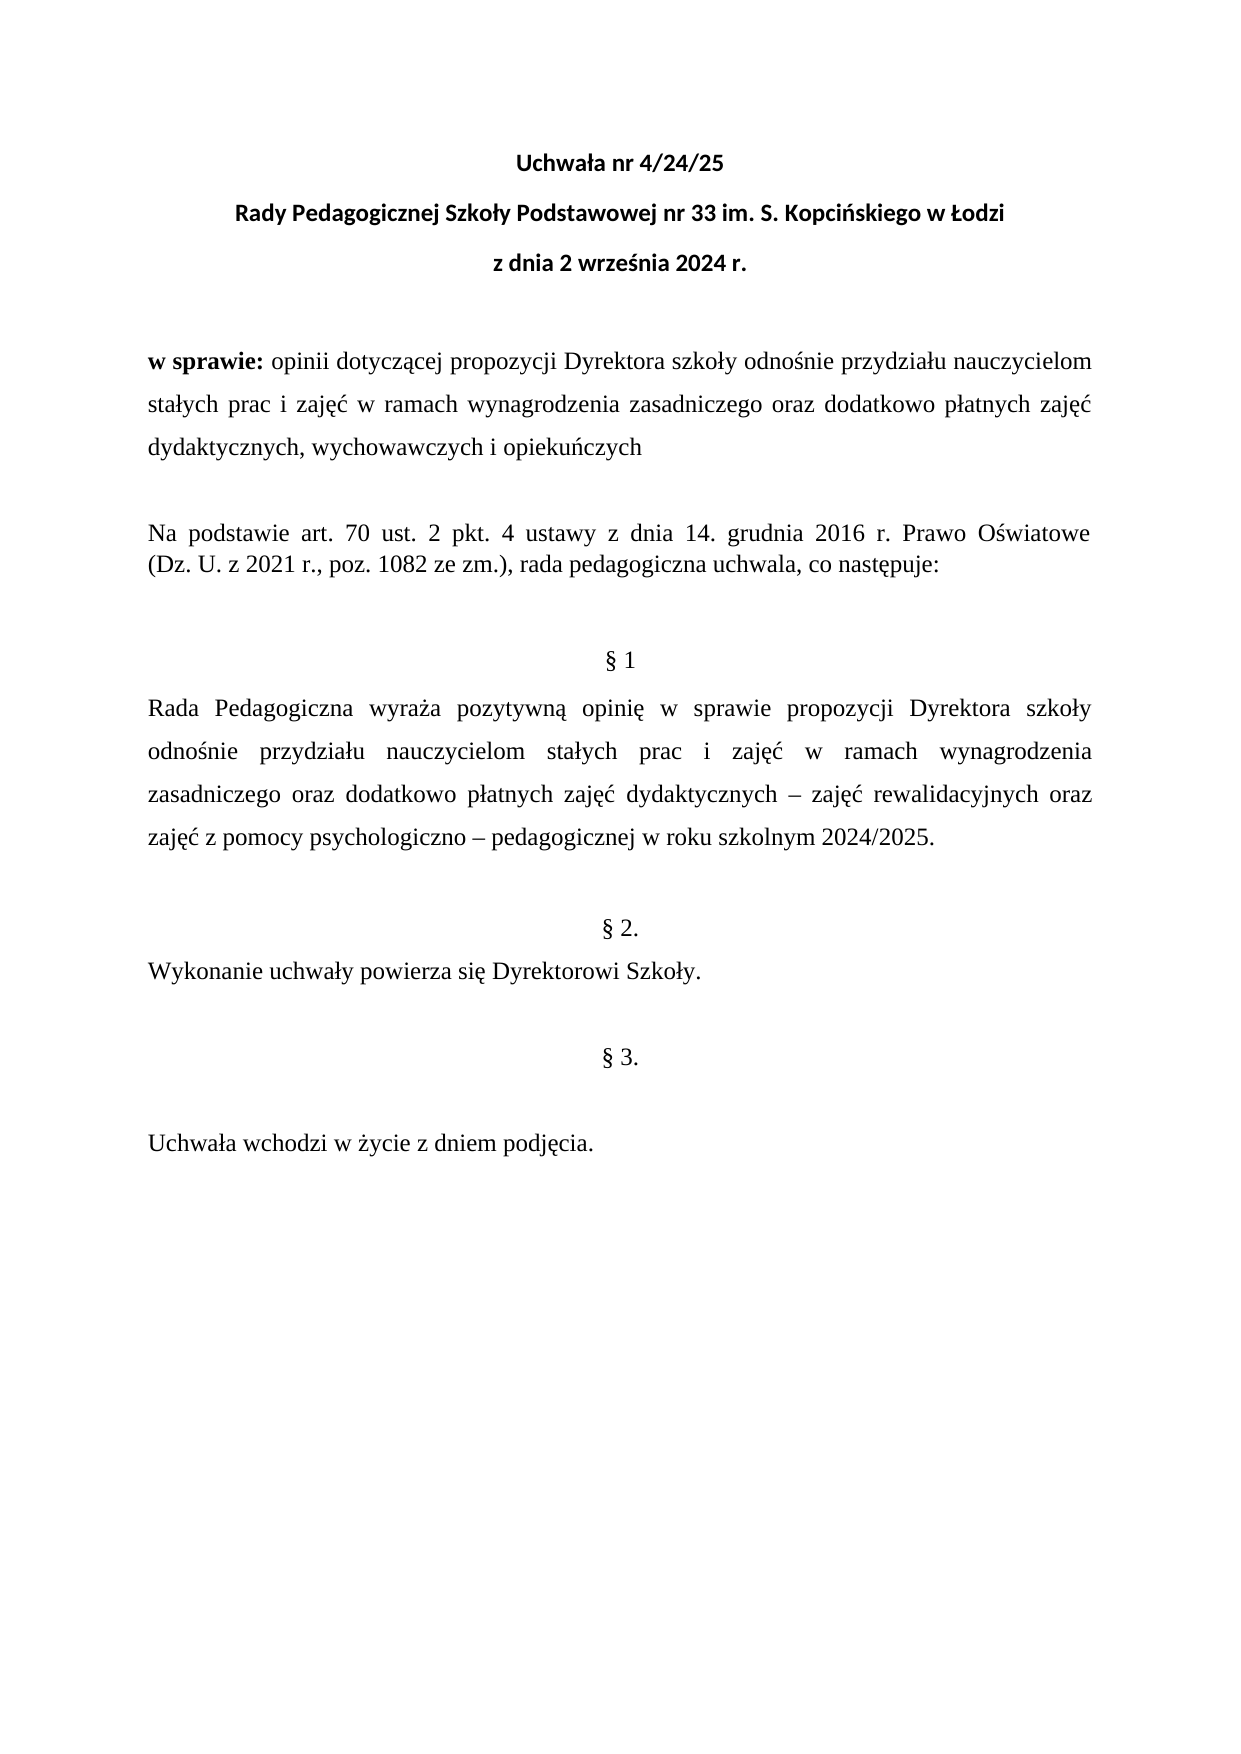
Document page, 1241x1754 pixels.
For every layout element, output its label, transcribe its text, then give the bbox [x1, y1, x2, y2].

text w sprawie: opinii dotyczącej propozycji Dyrektora szkoły odnośnie przydziału nauczycielom stałych prac i zajęć w ramach wynagrodzenia zasadniczego oraz dodatkowo płatnych zajęć dydaktycznych, wychowawczych i opiekuńczych [148, 346, 1093, 461]
text § 2. [148, 913, 1093, 942]
text Rada Pedagogiczna wyraża pozytywną opinię w sprawie propozycji Dyrektora szkoły odnośnie przydziału nauczycielom stałych prac i zajęć w ramach wynagrodzenia zasadniczego oraz dodatkowo płatnych zajęć dydaktycznych – zajęć rewalidacyjnych oraz zajęć z pomocy psychologiczno – pedagogicznej w roku szkolnym 2024/2025. [148, 693, 1093, 851]
text z dnia 2 września 2024 r. [148, 247, 1093, 277]
text Rady Pedagogicznej Szkoły Podstawowej nr 33 im. S. Kopcińskiego w Łodzi [148, 197, 1093, 228]
text Uchwała nr 4/24/25 [148, 148, 1093, 178]
text § 3. [148, 1042, 1093, 1071]
text Na podstawie art. 70 ust. 2 pkt. 4 ustawy z dnia 14. grudnia 2016 r. Prawo Oświatowe (Dz. U. z 2021 r., poz. 1082 ze zm.), rada pedagogiczna uchwala, co następuje: [148, 518, 1093, 578]
text § 1 [148, 645, 1093, 674]
text Uchwała wchodzi w życie z dniem podjęcia. [148, 1128, 1093, 1157]
text Wykonanie uchwały powierza się Dyrektorowi Szkoły. [148, 956, 1093, 985]
